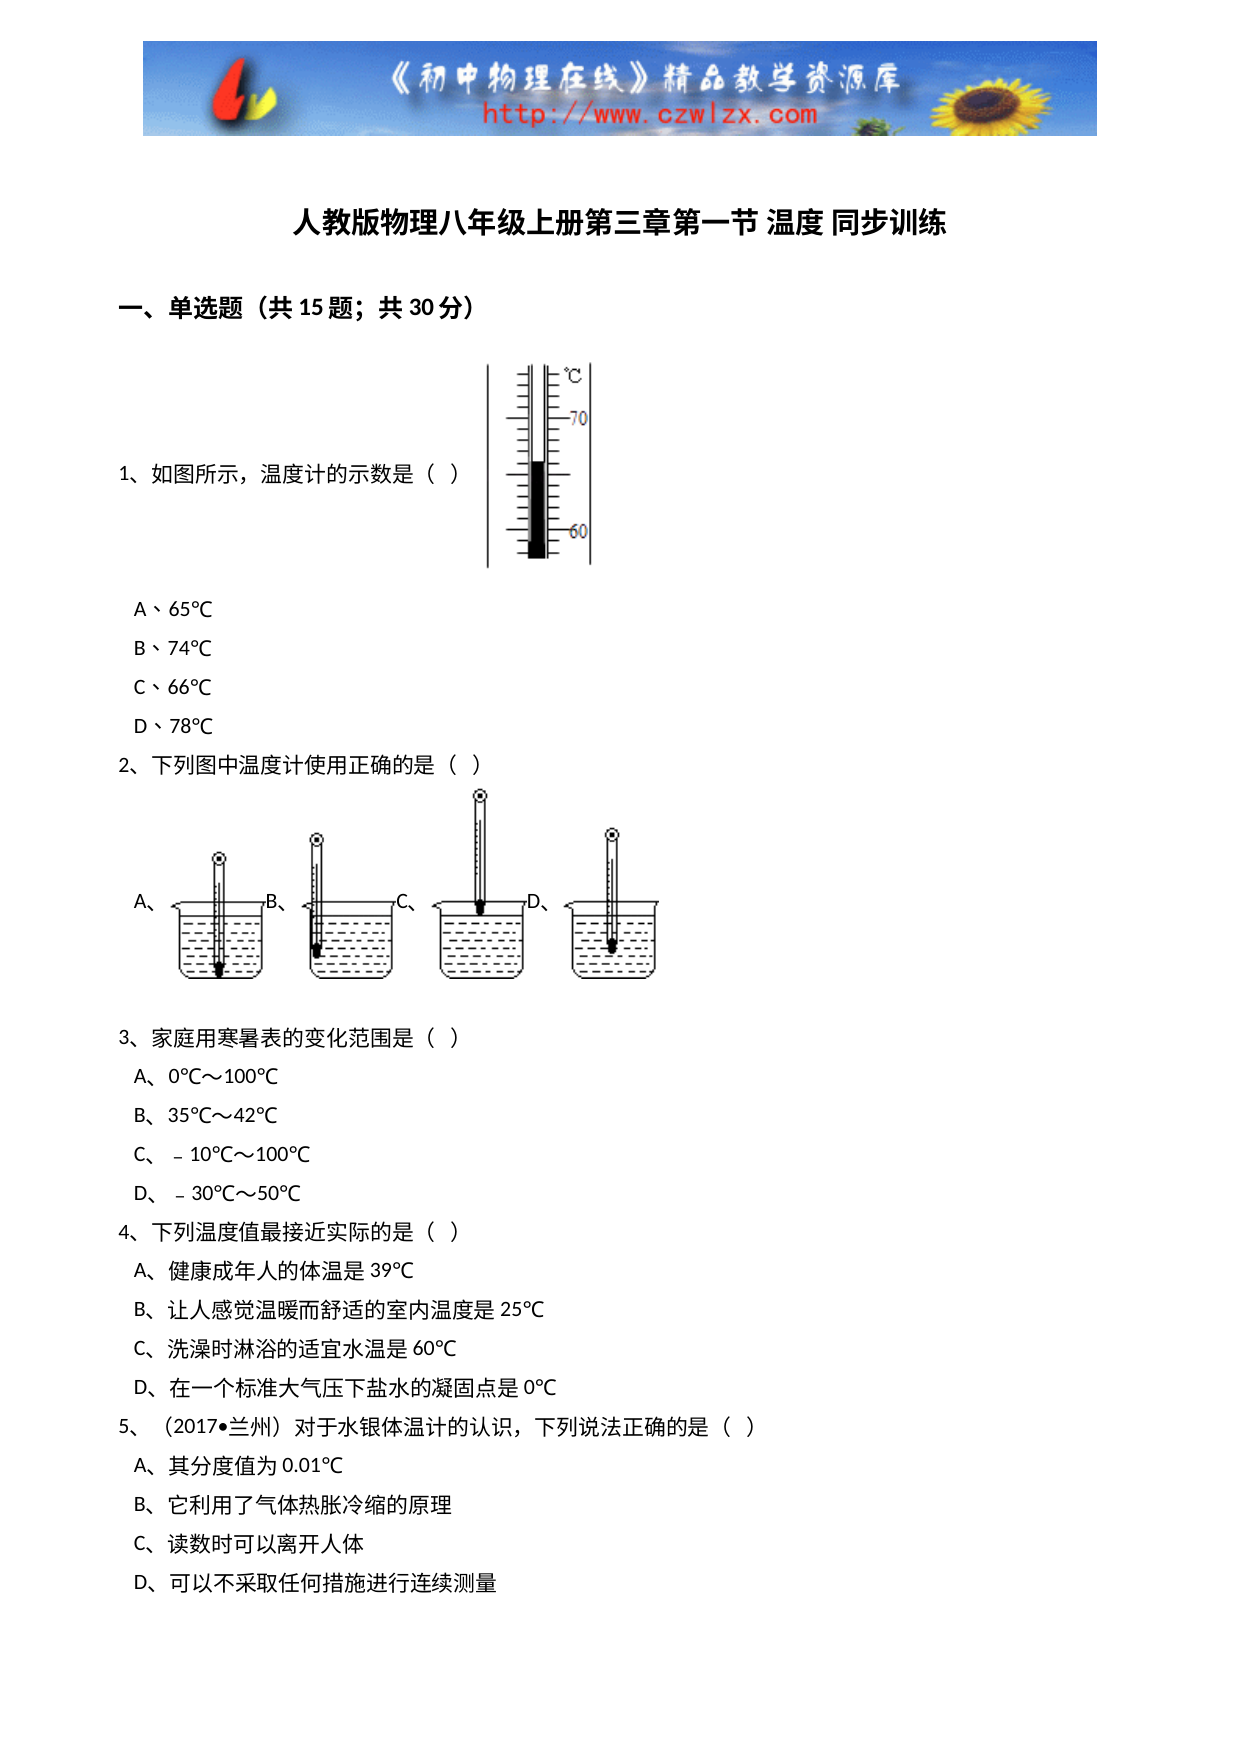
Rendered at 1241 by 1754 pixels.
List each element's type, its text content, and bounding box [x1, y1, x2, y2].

text A、其分度值为0.01℃ B、它利用了气体热胀冷缩的原理 C、读数时可以离开人体 D、可以不采取任何措施进行连续测量 [134, 1448, 1122, 1598]
text A、0℃～100℃ B、35℃～42℃ C、﹣10℃～100℃ D、﹣30℃～50℃ [134, 1059, 1122, 1209]
picture [143, 41, 1097, 136]
picture [481, 358, 596, 573]
text 一、单选题（共15题；共30分） [118, 274, 1122, 339]
text 1、如图所示，温度计的示数是（ ） [118, 359, 1122, 586]
text 4、下列温度值最接近实际的是（ ） [118, 1215, 1122, 1247]
picture [561, 825, 659, 979]
picture [429, 786, 527, 979]
text 人教版物理八年级上册第三章第一节 温度 同步训练 [118, 188, 1122, 253]
text 2、下列图中温度计使用正确的是（ ） [118, 748, 1122, 781]
picture [168, 849, 266, 979]
text 3、家庭用寒暑表的变化范围是（ ） [118, 1021, 1122, 1053]
picture [299, 830, 396, 979]
text 5、（2017•兰州）对于水银体温计的认识，下列说法正确的是（ ） [118, 1409, 1122, 1442]
text A、65℃ B、74℃ C、66℃ D、78℃ [134, 593, 1122, 742]
text A、健康成年人的体温是39℃ B、让人感觉温暖而舒适的室内温度是25℃ C、洗澡时淋浴的适宜水温是60℃ D、在一个标准大气压下盐水的凝固点是0℃ [134, 1254, 1122, 1403]
